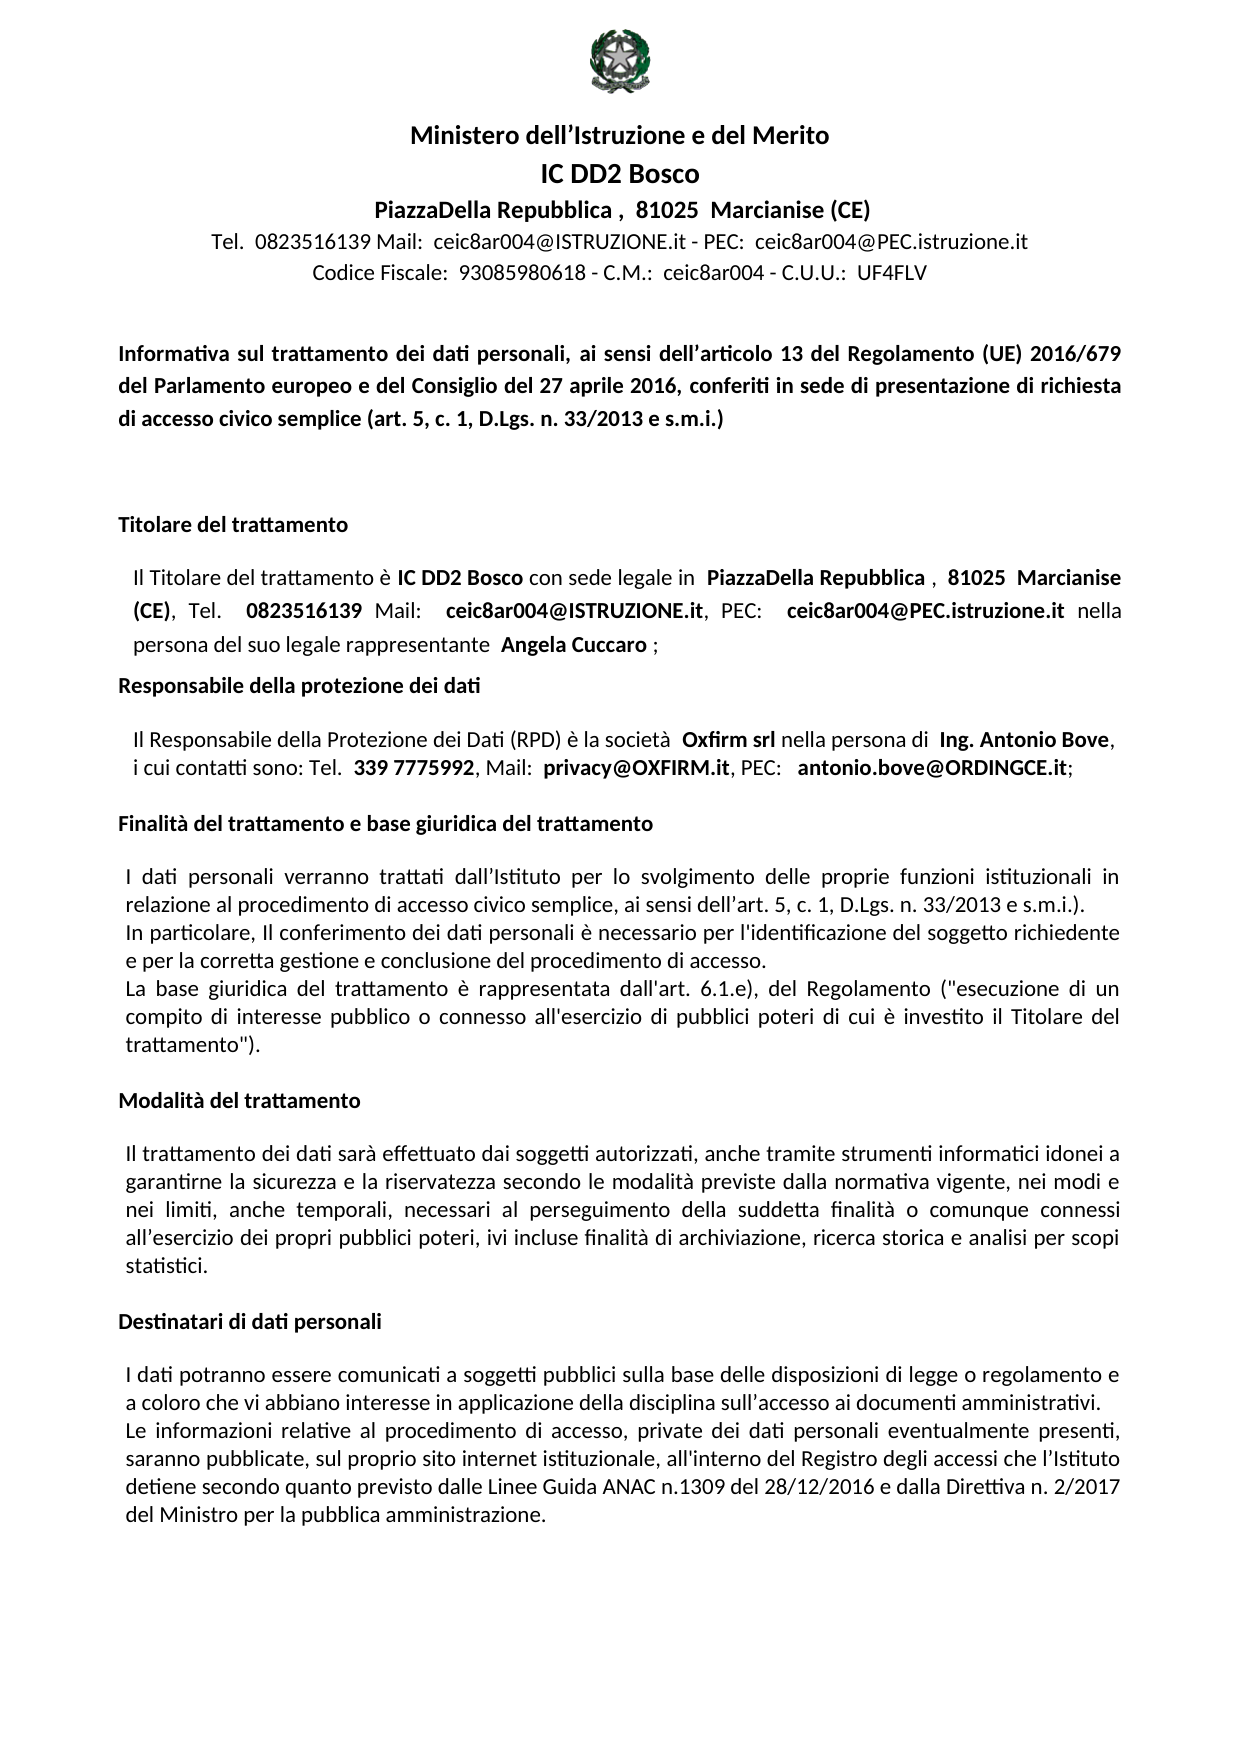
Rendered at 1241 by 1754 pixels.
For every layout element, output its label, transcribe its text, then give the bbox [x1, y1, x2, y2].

text Modalità del trattamento [118, 1086, 1122, 1114]
picture [589, 29, 651, 94]
text Il Responsabile della Protezione dei Dati (RPD) è la società Oxfirm srl nella persona di Ing. Antonio Bove, i cui contatti sono: Tel. 339 7775992, Mail: privacy@OXFIRM.it, PEC: antonio.bove@ORDINGCE.it; [133, 725, 1122, 781]
text Finalità del trattamento e base giuridica del trattamento [118, 809, 1122, 837]
text Le informazioni relative al procedimento di accesso, private dei dati personali eventualmente presenti, saranno pubblicate, sul proprio sito internet istituzionale, all'interno del Registro degli accessi che l’Istituto detiene secondo quanto previsto dalle Linee Guida ANAC n.1309 del 28/12/2016 e dalla Direttiva n. 2/2017 del Ministro per la pubblica amministrazione. [125, 1416, 1122, 1528]
text Responsabile della protezione dei dati [118, 672, 1122, 700]
text Il trattamento dei dati sarà effettuato dai soggetti autorizzati, anche tramite strumenti informatici idonei a garantirne la sicurezza e la riservatezza secondo le modalità previste dalla normativa vigente, nei modi e nei limiti, anche temporali, necessari al perseguimento della suddetta finalità o comunque connessi all’esercizio dei propri pubblici poteri, ivi incluse finalità di archiviazione, ricerca storica e analisi per scopi statistici. [125, 1139, 1122, 1279]
text I dati personali verranno trattati dall’Istituto per lo svolgimento delle proprie funzioni istituzionali in relazione al procedimento di accesso civico semplice, ai sensi dell’art. 5, c. 1, D.Lgs. n. 33/2013 e s.m.i.). [125, 862, 1122, 918]
text Destinatari di dati personali [118, 1307, 1122, 1335]
text Informativa sul trattamento dei dati personali, ai sensi dell’articolo 13 del Regolamento (UE) 2016/679 del Parlamento europeo e del Consiglio del 27 aprile 2016, conferiti in sede di presentazione di richiesta di accesso civico semplice (art. 5, c. 1, D.Lgs. n. 33/2013 e s.m.i.) [118, 339, 1122, 432]
text Titolare del trattamento [118, 510, 1122, 538]
text In particolare, Il conferimento dei dati personali è necessario per l'identificazione del soggetto richiedente e per la corretta gestione e conclusione del procedimento di accesso. [125, 918, 1122, 974]
text I dati potranno essere comunicati a soggetti pubblici sulla base delle disposizioni di legge o regolamento e a coloro che vi abbiano interesse in applicazione della disciplina sull’accesso ai documenti amministrativi. [125, 1360, 1122, 1416]
text La base giuridica del trattamento è rappresentata dall'art. 6.1.e), del Regolamento ("esecuzione di un compito di interesse pubblico o connesso all'esercizio di pubblici poteri di cui è investito il Titolare del trattamento"). [125, 974, 1122, 1058]
text Il Titolare del trattamento è IC DD2 Bosco con sede legale in PiazzaDella Repubblica , 81025 Marcianise (CE), Tel. 0823516139 Mail: ceic8ar004@ISTRUZIONE.it, PEC: ceic8ar004@PEC.istruzione.it nella persona del suo legale rappresentante Angela Cuccaro ; [133, 563, 1122, 658]
